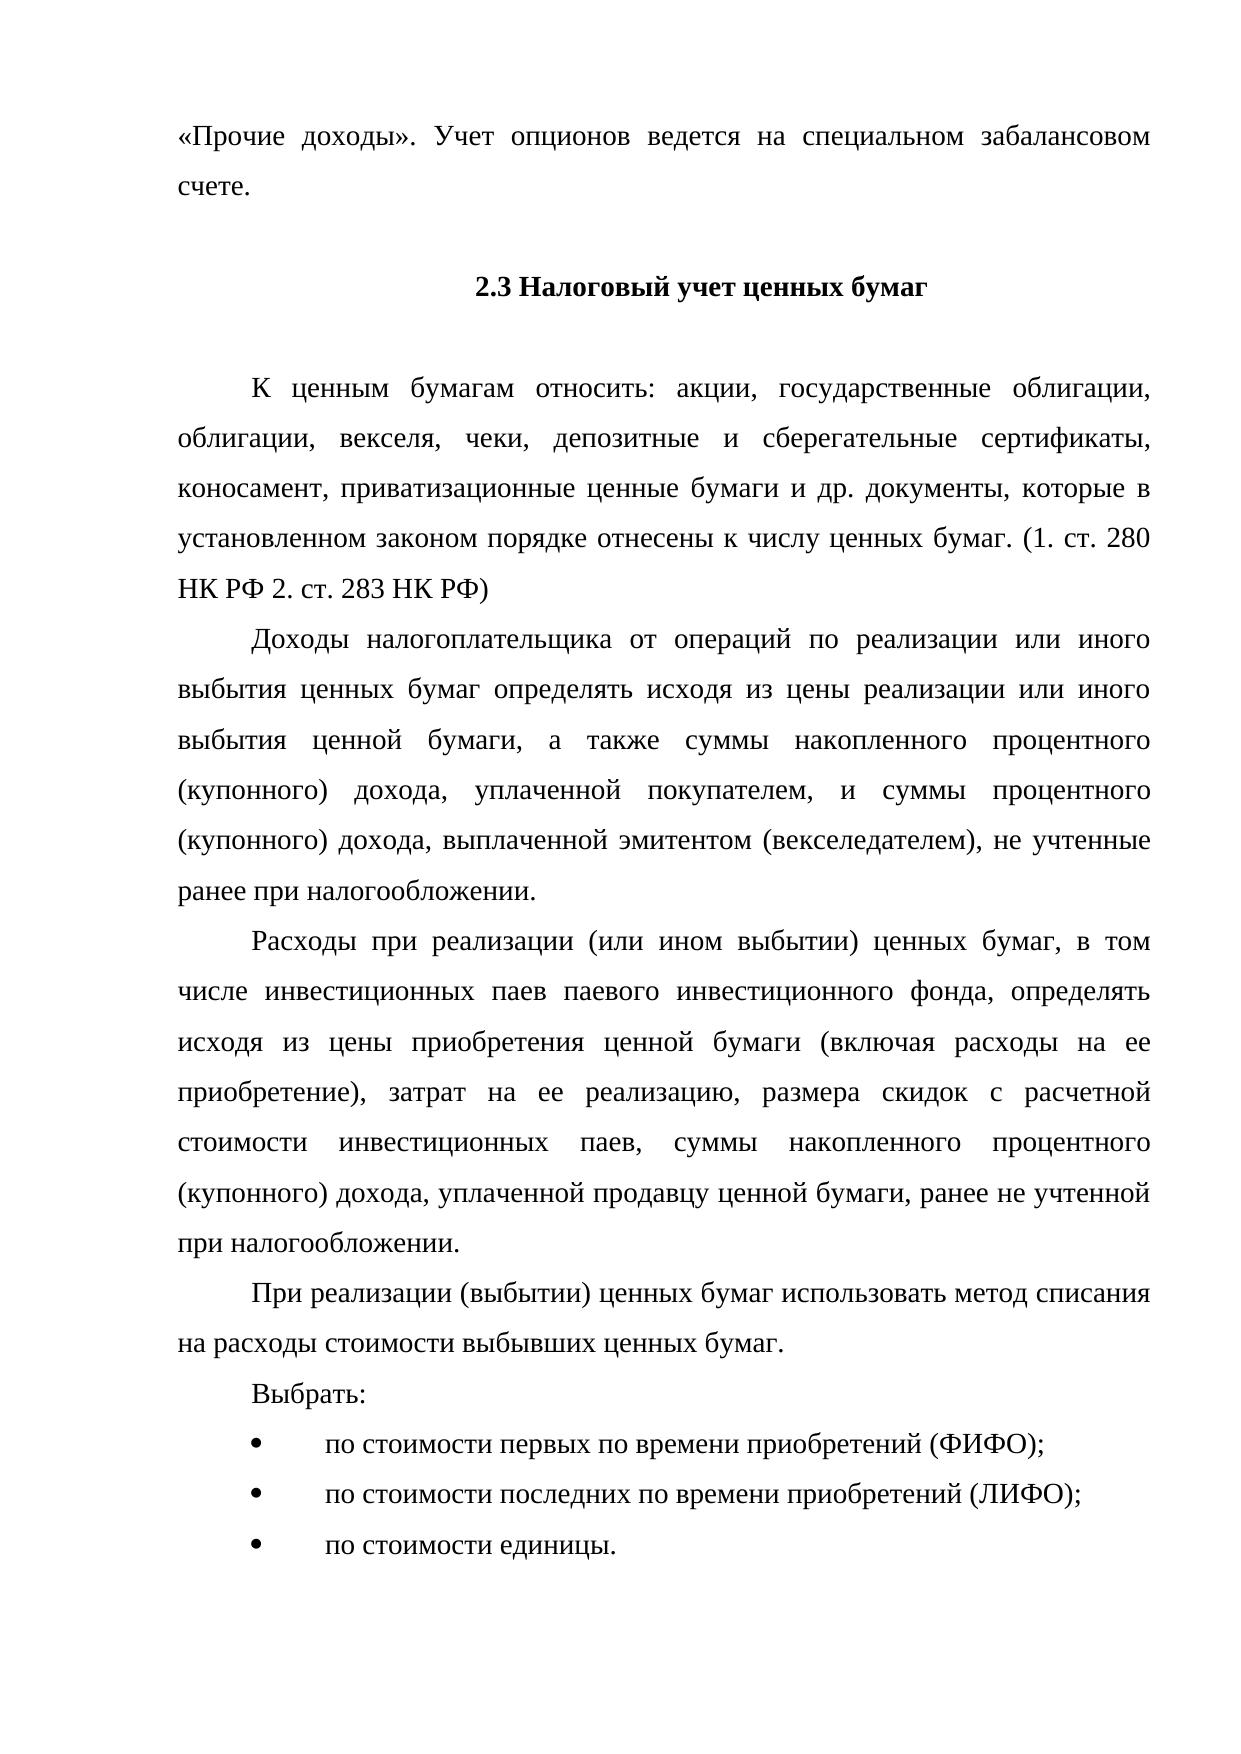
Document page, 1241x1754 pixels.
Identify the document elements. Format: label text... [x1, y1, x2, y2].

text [177, 118, 1152, 202]
text Расходы при реализации (или ином выбытии) ценных бумаг, в том числе инвестиционных паев паевого инвестиционного фонда, определять исходя из цены приобретения ценной бумаги (включая расходы на ее приобретение), затрат на ее реализацию, размера скидок с расчетной стоимости инвестиционных паев, суммы накопленного процентного (купонного) дохода, уплаченной продавцу ценной бумаги, ранее не учтенной при налогообложении. [177, 923, 1152, 1258]
list по стоимости первых по времени приобретений (ФИФО); [177, 1426, 1152, 1460]
text 2.3 Налоговый учет ценных бумаг [177, 269, 1152, 303]
text К ценным бумагам относить: акции, государственные облигации, облигации, векселя, чеки, депозитные и сберегательные сертификаты, коносамент, приватизационные ценные бумаги и др. документы, которые в установленном законом порядке отнесены к числу ценных бумаг. (1. ст. 280 НК РФ 2. ст. 283 НК РФ) [177, 370, 1152, 604]
list по стоимости единицы. [177, 1527, 1152, 1561]
text Выбрать: [177, 1376, 1152, 1409]
text При реализации (выбытии) ценных бумаг использовать метод списания на расходы стоимости выбывших ценных бумаг. [177, 1275, 1152, 1359]
list по стоимости последних по времени приобретений (ЛИФО); [177, 1477, 1152, 1510]
text Доходы налогоплательщика от операций по реализации или иного выбытия ценных бумаг определять исходя из цены реализации или иного выбытия ценной бумаги, а также суммы накопленного процентного (купонного) дохода, уплаченной покупателем, и суммы процентного (купонного) дохода, выплаченной эмитентом (векселедателем), не учтенные ранее при налогообложении. [177, 621, 1152, 906]
